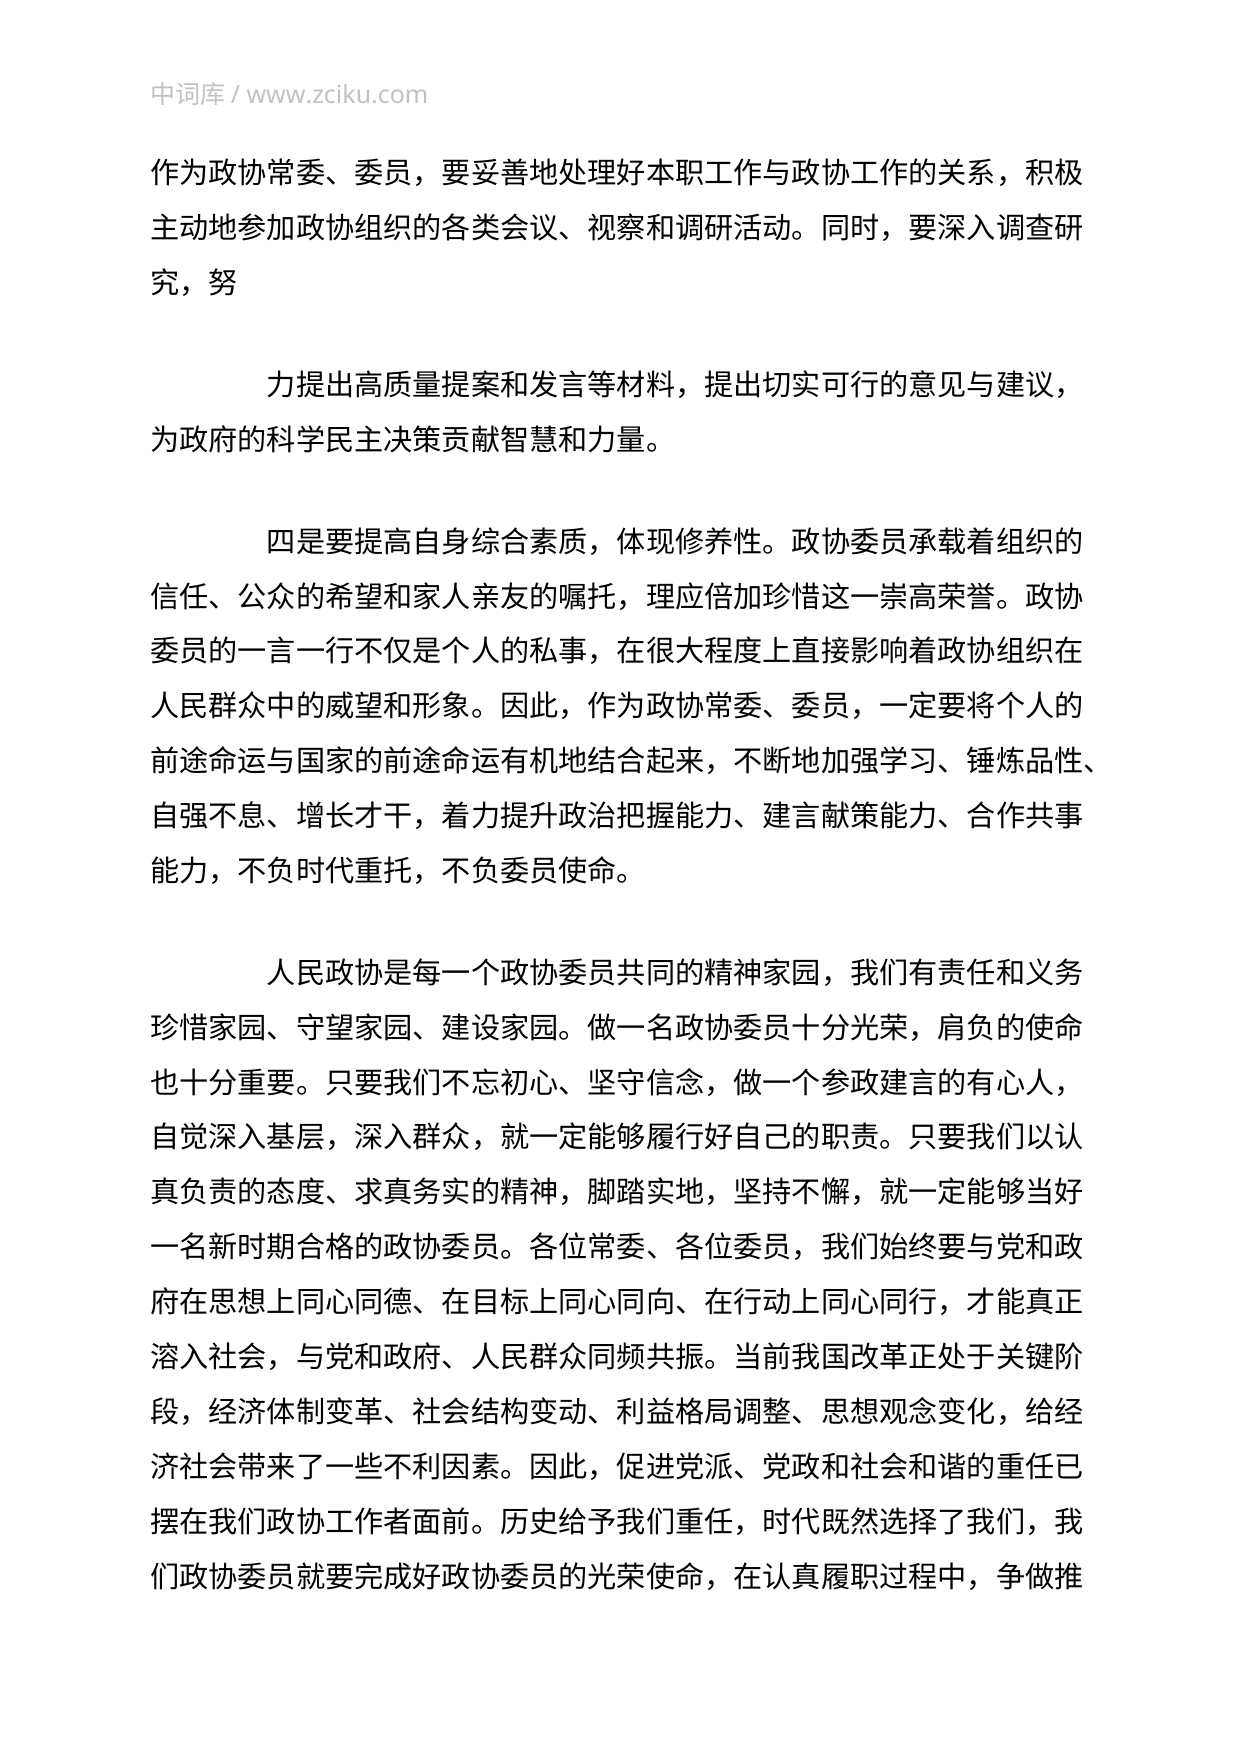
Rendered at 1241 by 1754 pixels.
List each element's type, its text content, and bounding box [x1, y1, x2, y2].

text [150, 150, 1090, 302]
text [150, 949, 1090, 1596]
text 四是要提高自身综合素质，体现修养性。政协委员承载着组织的信任、公众的希望和家人亲友的嘱托，理应倍加珍惜这一崇高荣誉。政协委员的一言一行不仅是个人的私事，在很大程度上直接影响着政协组织在人民群众中的威望和形象。因此，作为政协常委、委员，一定要将个人的前途命运与国家的前途命运有机地结合起来，不断地加强学习、锤炼品性、自强不息、增长才干，着力提升政治把握能力、建言献策能力、合作共事能力，不负时代重托，不负委员使命。 [150, 518, 1090, 890]
text 力提出高质量提案和发言等材料，提出切实可行的意见与建议，为政府的科学民主决策贡献智慧和力量。 [150, 362, 1090, 459]
